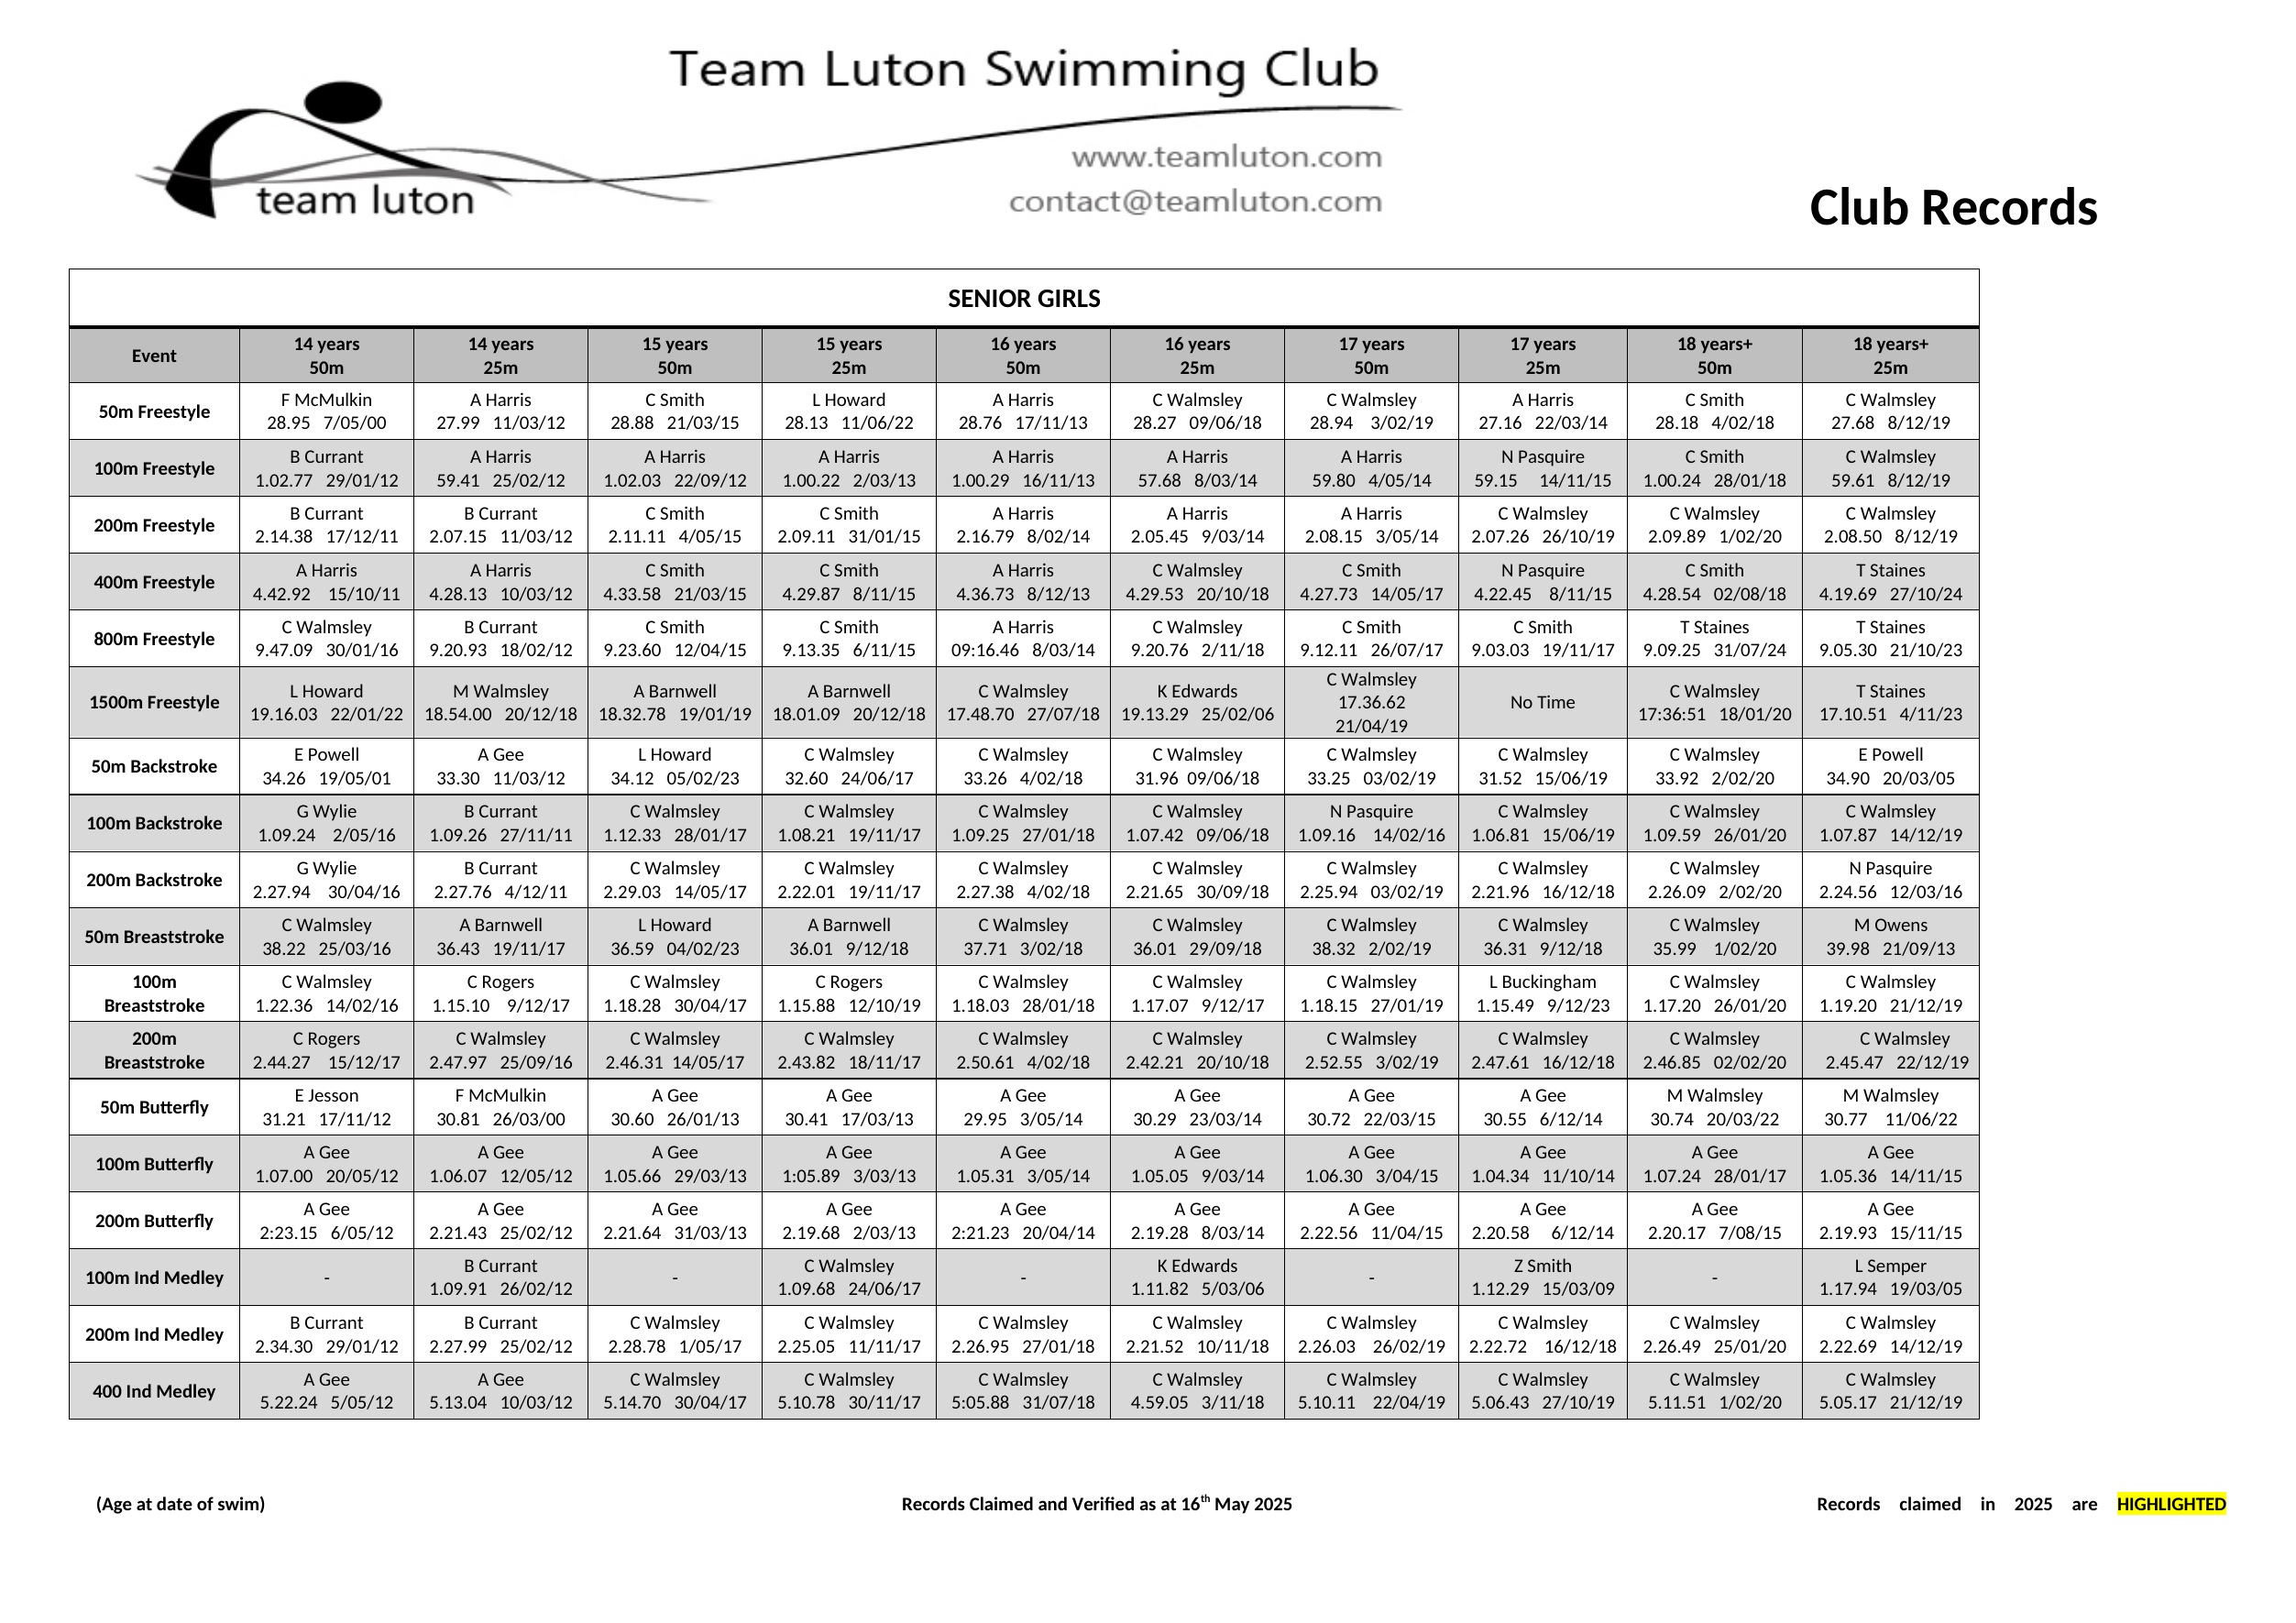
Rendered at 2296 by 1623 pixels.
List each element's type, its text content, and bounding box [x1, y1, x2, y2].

table_cell A Gee 1.06.07 12/05/12 [414, 1135, 588, 1191]
table_cell B Currant 2.34.30 29/01/12 [240, 1306, 413, 1362]
table_cell C Walmsley 31.52 15/06/19 [1459, 739, 1627, 794]
table_cell A Gee 30.41 17/03/13 [763, 1080, 936, 1135]
table_cell 400 Ind Medley [70, 1363, 239, 1419]
table_cell A Harris 2.05.45 9/03/14 [1111, 497, 1284, 553]
table_cell T Staines 9.05.30 21/10/23 [1803, 610, 1979, 666]
table_cell B Currant 1.09.91 26/02/12 [414, 1249, 588, 1305]
table_cell C Walmsley 1.09.59 26/01/20 [1628, 795, 1802, 850]
table_cell T Staines 9.09.25 31/07/24 [1628, 610, 1802, 666]
table_cell A Gee 1.06.30 3/04/15 [1285, 1135, 1458, 1191]
table_cell C Walmsley 1.07.42 09/06/18 [1111, 795, 1284, 850]
table_cell C Walmsley 31.96 09/06/18 [1111, 739, 1284, 794]
table_cell 50m Breaststroke [70, 908, 239, 964]
table_cell C Walmsley 2.21.65 30/09/18 [1111, 852, 1284, 907]
table_cell B Currant 2.14.38 17/12/11 [240, 497, 413, 553]
table_cell C Walmsley 5.06.43 27/10/19 [1459, 1363, 1627, 1419]
table_cell C Walmsley 1.06.81 15/06/19 [1459, 795, 1627, 850]
table_cell 16 years 50m [937, 329, 1110, 382]
table_cell C Walmsley 2.22.69 14/12/19 [1803, 1306, 1979, 1362]
table_cell A Barnwell 36.43 19/11/17 [414, 908, 588, 964]
table_cell C Walmsley 27.68 8/12/19 [1803, 383, 1979, 439]
table_cell C Walmsley 5.14.70 30/04/17 [588, 1363, 762, 1419]
table_cell C Walmsley 2.26.03 26/02/19 [1285, 1306, 1458, 1362]
table_cell B Currant 2.07.15 11/03/12 [414, 497, 588, 553]
table_cell C Walmsley 38.22 25/03/16 [240, 908, 413, 964]
table_cell A Barnwell 18.01.09 20/12/18 [763, 667, 936, 737]
table_cell 100m Breaststroke [70, 966, 239, 1021]
table_cell C Walmsley 33.25 03/02/19 [1285, 739, 1458, 794]
table_cell A Gee 33.30 11/03/12 [414, 739, 588, 794]
table_cell C Walmsley 5.10.78 30/11/17 [763, 1363, 936, 1419]
table_cell C Walmsley 2.46.31 14/05/17 [588, 1022, 762, 1078]
table_cell C Walmsley 1.09.25 27/01/18 [937, 795, 1110, 850]
table_cell C Walmsley 38.32 2/02/19 [1285, 908, 1458, 964]
table_cell C Smith 28.88 21/03/15 [588, 383, 762, 439]
table_cell A Gee 5.22.24 5/05/12 [240, 1363, 413, 1419]
table_cell F McMulkin 28.95 7/05/00 [240, 383, 413, 439]
table_cell A Gee 2.19.28 8/03/14 [1111, 1192, 1284, 1248]
table_cell A Gee 2.22.56 11/04/15 [1285, 1192, 1458, 1248]
table_cell - [240, 1249, 413, 1305]
table_cell C Walmsley 17:36:51 18/01/20 [1628, 667, 1802, 737]
table_cell A Barnwell 18.32.78 19/01/19 [588, 667, 762, 737]
table_cell - [1628, 1249, 1802, 1305]
table_cell C Rogers 1.15.88 12/10/19 [763, 966, 936, 1021]
table_cell C Walmsley 4.59.05 3/11/18 [1111, 1363, 1284, 1419]
table_cell 18 years+ 50m [1628, 329, 1802, 382]
table_cell C Walmsley 37.71 3/02/18 [937, 908, 1110, 964]
table_cell M Walmsley 18.54.00 20/12/18 [414, 667, 588, 737]
table_cell N Pasquire 4.22.45 8/11/15 [1459, 554, 1627, 609]
table_cell C Smith 4.28.54 02/08/18 [1628, 554, 1802, 609]
table_cell A Gee 1.05.66 29/03/13 [588, 1135, 762, 1191]
table_cell C Walmsley 1.08.21 19/11/17 [763, 795, 936, 850]
table_cell A Harris 09:16.46 8/03/14 [937, 610, 1110, 666]
table_cell A Gee 2.19.93 15/11/15 [1803, 1192, 1979, 1248]
table_cell B Currant 1.09.26 27/11/11 [414, 795, 588, 850]
table_cell A Harris 57.68 8/03/14 [1111, 440, 1284, 496]
table_cell A Gee 30.55 6/12/14 [1459, 1080, 1627, 1135]
table_cell C Walmsley 2.28.78 1/05/17 [588, 1306, 762, 1362]
table_cell A Harris 1.00.22 2/03/13 [763, 440, 936, 496]
table_header SENIOR GIRLS [70, 269, 1979, 325]
table_cell C Walmsley 1.17.07 9/12/17 [1111, 966, 1284, 1021]
table_cell A Gee 2:21.23 20/04/14 [937, 1192, 1110, 1248]
table_cell C Walmsley 2.26.09 2/02/20 [1628, 852, 1802, 907]
table_cell 200m Backstroke [70, 852, 239, 907]
table_cell C Walmsley 32.60 24/06/17 [763, 739, 936, 794]
table_cell No Time [1459, 667, 1627, 737]
table_cell L Howard 36.59 04/02/23 [588, 908, 762, 964]
table_cell 400m Freestyle [70, 554, 239, 609]
table_cell F McMulkin 30.81 26/03/00 [414, 1080, 588, 1135]
table_cell M Owens 39.98 21/09/13 [1803, 908, 1979, 964]
table_cell 200m Ind Medley [70, 1306, 239, 1362]
table_cell C Walmsley 2.52.55 3/02/19 [1285, 1022, 1458, 1078]
table_cell C Walmsley 2.25.05 11/11/17 [763, 1306, 936, 1362]
table_cell 100m Backstroke [70, 795, 239, 850]
table_cell M Walmsley 30.77 11/06/22 [1803, 1080, 1979, 1135]
table_cell A Gee 30.60 26/01/13 [588, 1080, 762, 1135]
table_cell C Walmsley 1.19.20 21/12/19 [1803, 966, 1979, 1021]
table_cell C Walmsley 2.46.85 02/02/20 [1628, 1022, 1802, 1078]
table_cell A Harris 59.80 4/05/14 [1285, 440, 1458, 496]
table_cell A Gee 1.07.00 20/05/12 [240, 1135, 413, 1191]
table_cell C Walmsley 2.43.82 18/11/17 [763, 1022, 936, 1078]
table_cell - [588, 1249, 762, 1305]
table_cell M Walmsley 30.74 20/03/22 [1628, 1080, 1802, 1135]
table_cell C Walmsley 1.12.33 28/01/17 [588, 795, 762, 850]
table_cell C Walmsley 2.25.94 03/02/19 [1285, 852, 1458, 907]
table_cell K Edwards 1.11.82 5/03/06 [1111, 1249, 1284, 1305]
table_cell C Walmsley 2.50.61 4/02/18 [937, 1022, 1110, 1078]
table_cell C Walmsley 5.10.11 22/04/19 [1285, 1363, 1458, 1419]
table_cell C Smith 4.27.73 14/05/17 [1285, 554, 1458, 609]
table_cell - [937, 1249, 1110, 1305]
table_cell C Smith 1.00.24 28/01/18 [1628, 440, 1802, 496]
table_cell A Harris 27.99 11/03/12 [414, 383, 588, 439]
table_cell C Walmsley 4.29.53 20/10/18 [1111, 554, 1284, 609]
table_cell G Wylie 2.27.94 30/04/16 [240, 852, 413, 907]
table_cell C Walmsley 9.20.76 2/11/18 [1111, 610, 1284, 666]
table_cell A Harris 28.76 17/11/13 [937, 383, 1110, 439]
table_cell A Gee 1.05.31 3/05/14 [937, 1135, 1110, 1191]
table_cell 100m Butterfly [70, 1135, 239, 1191]
table_cell C Walmsley 2.45.47 22/12/19 [1803, 1022, 1979, 1078]
table_cell A Gee 2.21.43 25/02/12 [414, 1192, 588, 1248]
table_cell Z Smith 1.12.29 15/03/09 [1459, 1249, 1627, 1305]
table_cell A Harris 4.36.73 8/12/13 [937, 554, 1110, 609]
table_cell L Howard 28.13 11/06/22 [763, 383, 936, 439]
table_cell C Smith 4.29.87 8/11/15 [763, 554, 936, 609]
table_cell C Rogers 2.44.27 15/12/17 [240, 1022, 413, 1078]
table_cell C Walmsley 2.22.01 19/11/17 [763, 852, 936, 907]
table_cell A Harris 4.28.13 10/03/12 [414, 554, 588, 609]
table_cell C Walmsley 2.09.89 1/02/20 [1628, 497, 1802, 553]
table_cell N Pasquire 2.24.56 12/03/16 [1803, 852, 1979, 907]
table_cell B Currant 2.27.99 25/02/12 [414, 1306, 588, 1362]
table_cell A Gee 2.20.58 6/12/14 [1459, 1192, 1627, 1248]
table_cell G Wylie 1.09.24 2/05/16 [240, 795, 413, 850]
table_cell A Gee 30.72 22/03/15 [1285, 1080, 1458, 1135]
table_cell C Walmsley 2.47.97 25/09/16 [414, 1022, 588, 1078]
table_cell C Walmsley 2.29.03 14/05/17 [588, 852, 762, 907]
table_cell C Walmsley 1.18.03 28/01/18 [937, 966, 1110, 1021]
table_cell Event [70, 329, 239, 382]
table_cell 200m Freestyle [70, 497, 239, 553]
table_cell C Walmsley 33.92 2/02/20 [1628, 739, 1802, 794]
table_cell A Gee 2.21.64 31/03/13 [588, 1192, 762, 1248]
table_cell A Harris 1.02.03 22/09/12 [588, 440, 762, 496]
table_cell E Powell 34.90 20/03/05 [1803, 739, 1979, 794]
table_cell 14 years 50m [240, 329, 413, 382]
table_cell B Currant 1.02.77 29/01/12 [240, 440, 413, 496]
table_cell A Gee 2.19.68 2/03/13 [763, 1192, 936, 1248]
table_cell E Jesson 31.21 17/11/12 [240, 1080, 413, 1135]
table_cell C Walmsley 2.21.96 16/12/18 [1459, 852, 1627, 907]
table_cell A Gee 1.05.05 9/03/14 [1111, 1135, 1284, 1191]
table_cell L Buckingham 1.15.49 9/12/23 [1459, 966, 1627, 1021]
table_cell N Pasquire 59.15 14/11/15 [1459, 440, 1627, 496]
table_cell 200m Breaststroke [70, 1022, 239, 1078]
table_cell K Edwards 19.13.29 25/02/06 [1111, 667, 1284, 737]
table_cell C Walmsley 1.09.68 24/06/17 [763, 1249, 936, 1305]
table_cell C Walmsley 35.99 1/02/20 [1628, 908, 1802, 964]
table_cell 200m Butterfly [70, 1192, 239, 1248]
table_cell A Barnwell 36.01 9/12/18 [763, 908, 936, 964]
table_cell C Walmsley 28.94 3/02/19 [1285, 383, 1458, 439]
table_cell C Walmsley 59.61 8/12/19 [1803, 440, 1979, 496]
table_cell T Staines 4.19.69 27/10/24 [1803, 554, 1979, 609]
table_cell A Gee 30.29 23/03/14 [1111, 1080, 1284, 1135]
table_cell A Gee 1:05.89 3/03/13 [763, 1135, 936, 1191]
table_cell A Gee 1.05.36 14/11/15 [1803, 1135, 1979, 1191]
table_cell C Smith 28.18 4/02/18 [1628, 383, 1802, 439]
table_cell C Walmsley 1.18.28 30/04/17 [588, 966, 762, 1021]
table_cell C Rogers 1.15.10 9/12/17 [414, 966, 588, 1021]
table_cell 50m Freestyle [70, 383, 239, 439]
table_cell 50m Butterfly [70, 1080, 239, 1135]
table_cell E Powell 34.26 19/05/01 [240, 739, 413, 794]
table_cell C Walmsley 2.22.72 16/12/18 [1459, 1306, 1627, 1362]
table_cell 16 years 25m [1111, 329, 1284, 382]
table_cell C Walmsley 5:05.88 31/07/18 [937, 1363, 1110, 1419]
table_cell N Pasquire 1.09.16 14/02/16 [1285, 795, 1458, 850]
table_cell A Harris 2.16.79 8/02/14 [937, 497, 1110, 553]
table_cell A Harris 2.08.15 3/05/14 [1285, 497, 1458, 553]
table_cell L Semper 1.17.94 19/03/05 [1803, 1249, 1979, 1305]
table_cell A Gee 5.13.04 10/03/12 [414, 1363, 588, 1419]
table_cell C Walmsley 28.27 09/06/18 [1111, 383, 1284, 439]
table_cell C Smith 4.33.58 21/03/15 [588, 554, 762, 609]
table_cell C Walmsley 5.11.51 1/02/20 [1628, 1363, 1802, 1419]
table_cell C Walmsley 2.26.49 25/01/20 [1628, 1306, 1802, 1362]
table_cell A Gee 29.95 3/05/14 [937, 1080, 1110, 1135]
table_cell C Walmsley 1.18.15 27/01/19 [1285, 966, 1458, 1021]
table_cell B Currant 2.27.76 4/12/11 [414, 852, 588, 907]
table_cell C Smith 2.09.11 31/01/15 [763, 497, 936, 553]
table_cell 17 years 50m [1285, 329, 1458, 382]
table_cell 15 years 50m [588, 329, 762, 382]
table_cell C Walmsley 2.42.21 20/10/18 [1111, 1022, 1284, 1078]
table_cell 17 years 25m [1459, 329, 1627, 382]
table_cell C Smith 9.03.03 19/11/17 [1459, 610, 1627, 666]
table_cell B Currant 9.20.93 18/02/12 [414, 610, 588, 666]
table_cell 18 years+ 25m [1803, 329, 1979, 382]
table_cell C Walmsley 2.08.50 8/12/19 [1803, 497, 1979, 553]
table_cell L Howard 19.16.03 22/01/22 [240, 667, 413, 737]
table_cell C Walmsley 2.07.26 26/10/19 [1459, 497, 1627, 553]
table_cell T Staines 17.10.51 4/11/23 [1803, 667, 1979, 737]
table_cell C Walmsley 33.26 4/02/18 [937, 739, 1110, 794]
table_cell C Smith 2.11.11 4/05/15 [588, 497, 762, 553]
table_cell C Walmsley 2.21.52 10/11/18 [1111, 1306, 1284, 1362]
table_cell A Gee 1.07.24 28/01/17 [1628, 1135, 1802, 1191]
table_cell A Harris 1.00.29 16/11/13 [937, 440, 1110, 496]
table_cell 100m Freestyle [70, 440, 239, 496]
table_cell C Walmsley 17.48.70 27/07/18 [937, 667, 1110, 737]
table_cell C Smith 9.13.35 6/11/15 [763, 610, 936, 666]
table_cell 800m Freestyle [70, 610, 239, 666]
table_cell C Smith 9.12.11 26/07/17 [1285, 610, 1458, 666]
table_cell A Harris 59.41 25/02/12 [414, 440, 588, 496]
table_cell C Walmsley 2.27.38 4/02/18 [937, 852, 1110, 907]
table_cell A Gee 2.20.17 7/08/15 [1628, 1192, 1802, 1248]
table_cell C Walmsley 36.01 29/09/18 [1111, 908, 1284, 964]
table_cell A Gee 2:23.15 6/05/12 [240, 1192, 413, 1248]
table_cell C Walmsley 17.36.62 21/04/19 [1285, 667, 1458, 737]
picture [102, 38, 1541, 225]
table_cell C Walmsley 36.31 9/12/18 [1459, 908, 1627, 964]
table_cell C Walmsley 1.22.36 14/02/16 [240, 966, 413, 1021]
table_cell 50m Backstroke [70, 739, 239, 794]
table_cell 100m Ind Medley [70, 1249, 239, 1305]
table_cell C Walmsley 5.05.17 21/12/19 [1803, 1363, 1979, 1419]
table_cell A Gee 1.04.34 11/10/14 [1459, 1135, 1627, 1191]
table_cell 1500m Freestyle [70, 667, 239, 737]
table_cell 15 years 25m [763, 329, 936, 382]
table_cell C Walmsley 1.17.20 26/01/20 [1628, 966, 1802, 1021]
table_cell C Walmsley 9.47.09 30/01/16 [240, 610, 413, 666]
table_cell C Walmsley 2.26.95 27/01/18 [937, 1306, 1110, 1362]
table_cell C Walmsley 1.07.87 14/12/19 [1803, 795, 1979, 850]
table_cell C Smith 9.23.60 12/04/15 [588, 610, 762, 666]
table_cell L Howard 34.12 05/02/23 [588, 739, 762, 794]
table_cell A Harris 27.16 22/03/14 [1459, 383, 1627, 439]
table_cell - [1285, 1249, 1458, 1305]
table_cell 14 years 25m [414, 329, 588, 382]
table_cell A Harris 4.42.92 15/10/11 [240, 554, 413, 609]
table_cell C Walmsley 2.47.61 16/12/18 [1459, 1022, 1627, 1078]
